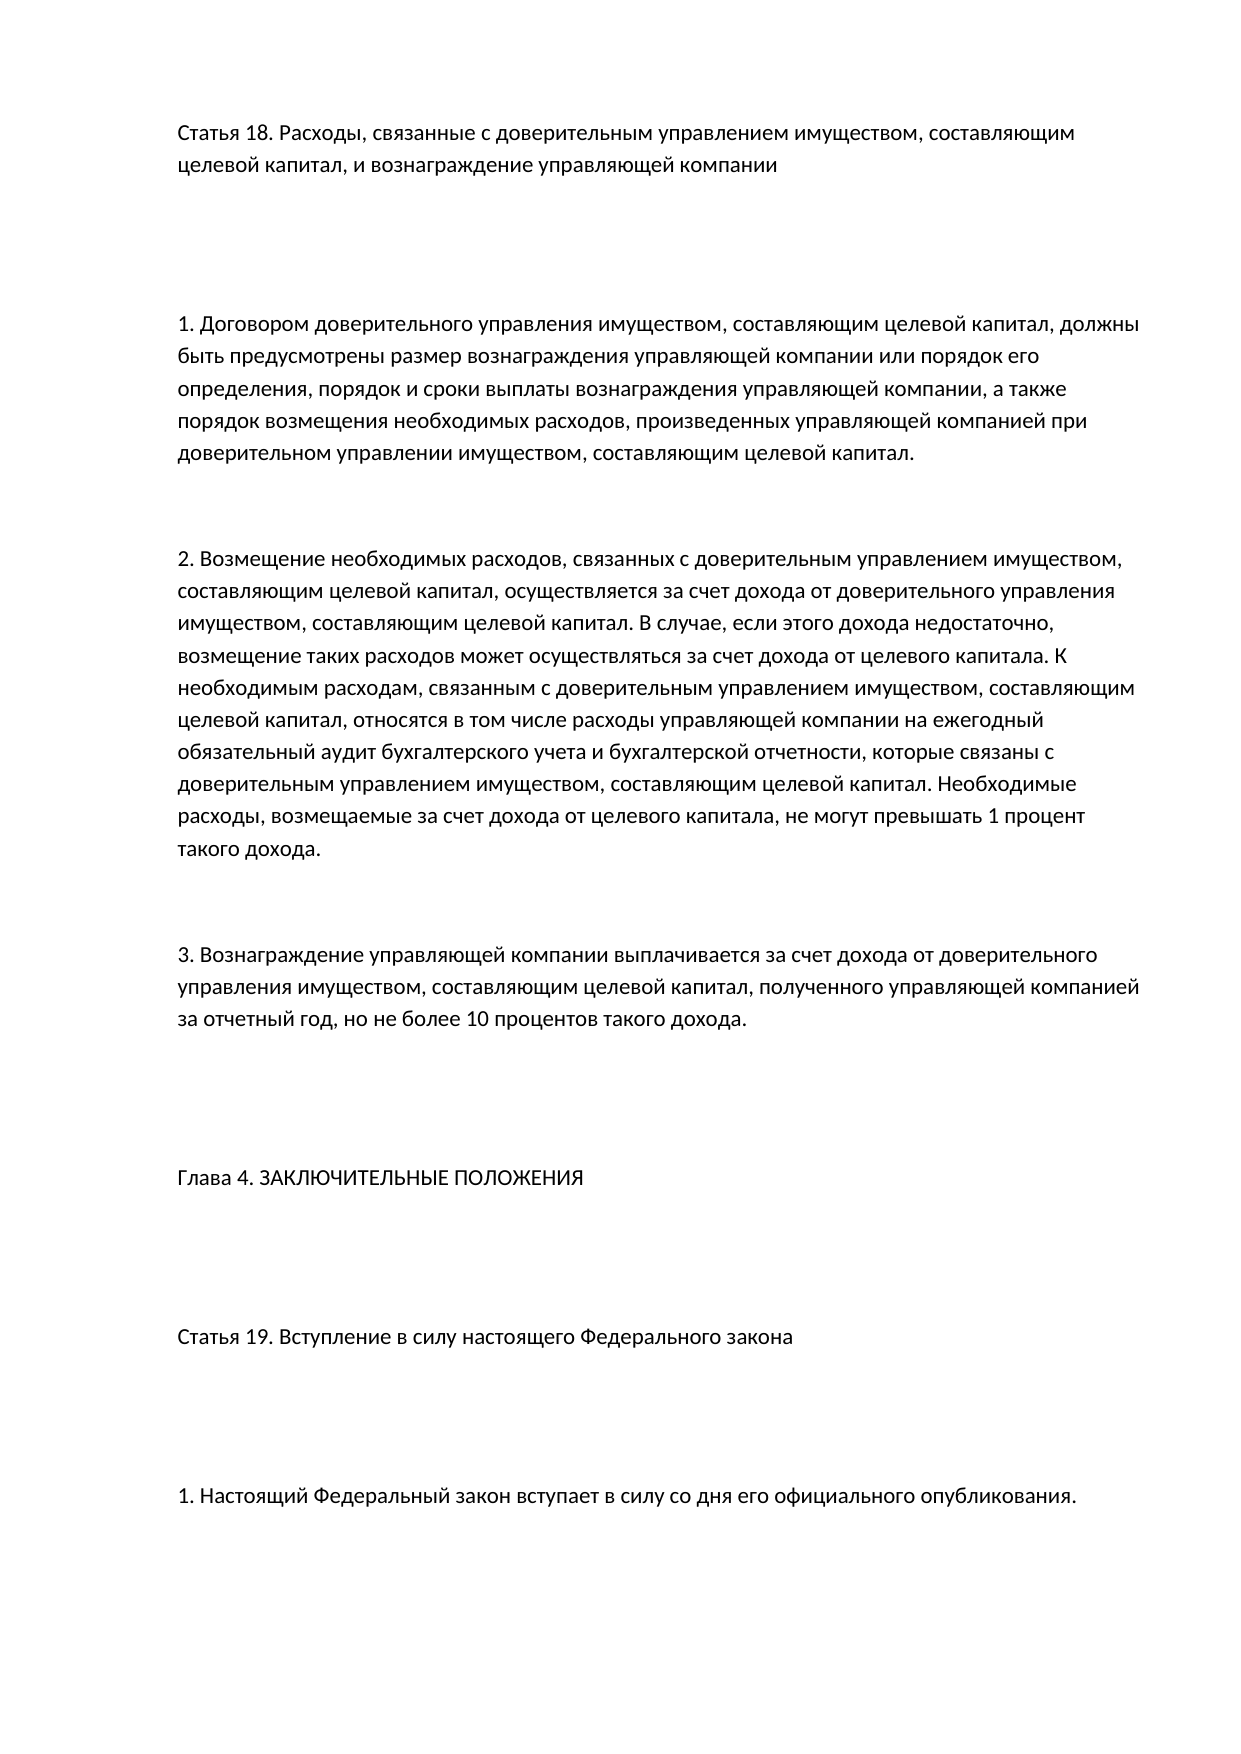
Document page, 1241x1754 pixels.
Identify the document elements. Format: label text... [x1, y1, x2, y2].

text Статья 18. Расходы, связанные с доверительным управлением имуществом, составляющим целевой капитал, и вознаграждение управляющей компании [177, 118, 1152, 178]
text Статья 19. Вступление в силу настоящего Федерального закона [177, 1322, 1152, 1350]
text 1. Настоящий Федеральный закон вступает в силу со дня его официального опубликования. [177, 1481, 1152, 1509]
text 3. Вознаграждение управляющей компании выплачивается за счет дохода от доверительного управления имуществом, составляющим целевой капитал, полученного управляющей компанией за отчетный год, но не более 10 процентов такого дохода. [177, 940, 1152, 1032]
text Глава 4. ЗАКЛЮЧИТЕЛЬНЫЕ ПОЛОЖЕНИЯ [177, 1163, 1152, 1191]
text 1. Договором доверительного управления имуществом, составляющим целевой капитал, должны быть предусмотрены размер вознаграждения управляющей компании или порядок его определения, порядок и сроки выплаты вознаграждения управляющей компании, а также порядок возмещения необходимых расходов, произведенных управляющей компанией при доверительном управлении имуществом, составляющим целевой капитал. [177, 309, 1152, 466]
text 2. Возмещение необходимых расходов, связанных с доверительным управлением имуществом, составляющим целевой капитал, осуществляется за счет дохода от доверительного управления имуществом, составляющим целевой капитал. В случае, если этого дохода недостаточно, возмещение таких расходов может осуществляться за счет дохода от целевого капитала. К необходимым расходам, связанным с доверительным управлением имуществом, составляющим целевой капитал, относятся в том числе расходы управляющей компании на ежегодный обязательный аудит бухгалтерского учета и бухгалтерской отчетности, которые связаны с доверительным управлением имуществом, составляющим целевой капитал. Необходимые расходы, возмещаемые за счет дохода от целевого капитала, не могут превышать 1 процент такого дохода. [177, 544, 1152, 862]
